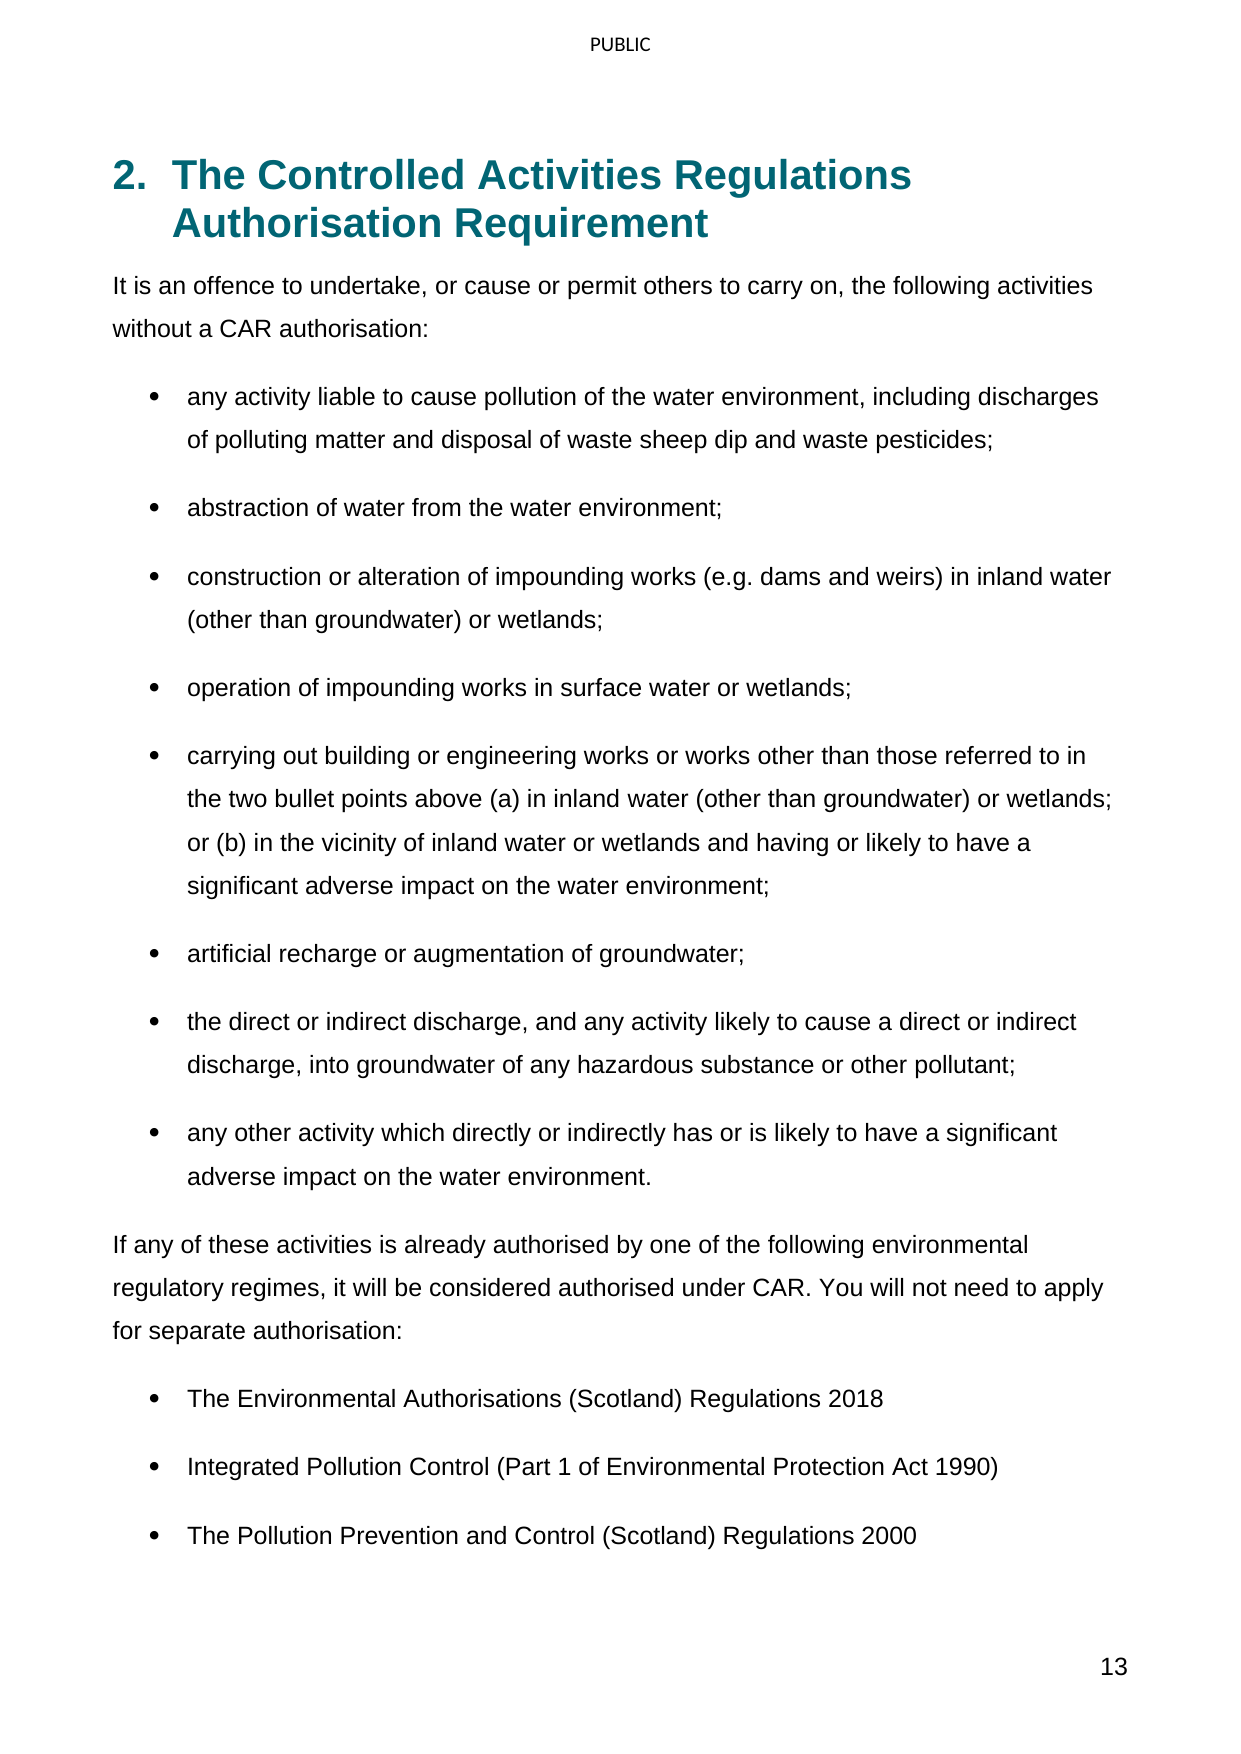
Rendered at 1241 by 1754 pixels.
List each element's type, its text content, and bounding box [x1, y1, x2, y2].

text It is an offence to undertake, or cause or permit others to carry on, the following activities without a CAR authorisation: [112, 271, 1128, 343]
list The Pollution Prevention and Control (Scotland) Regulations 2000 [150, 1521, 1128, 1549]
subtitle 2. The Controlled Activities Regulations Authorisation Requirement [112, 150, 1128, 246]
text If any of these activities is already authorised by one of the following environmental regulatory regimes, it will be considered authorised under CAR. You will not need to apply for separate authorisation: [112, 1230, 1128, 1345]
list abstraction of water from the water environment; [150, 493, 1128, 522]
list artificial recharge or augmentation of groundwater; [150, 939, 1128, 968]
list operation of impounding works in surface water or wetlands; [150, 673, 1128, 702]
list the direct or indirect discharge, and any activity likely to cause a direct or indirect discharge, into groundwater of any hazardous substance or other pollutant; [150, 1007, 1128, 1079]
list any other activity which directly or indirectly has or is likely to have a significant adverse impact on the water environment. [150, 1118, 1128, 1190]
list construction or alteration of impounding works (e.g. dams and weirs) in inland water (other than groundwater) or wetlands; [150, 562, 1128, 634]
list The Environmental Authorisations (Scotland) Regulations 2018 [150, 1384, 1128, 1413]
list carrying out building or engineering works or works other than those referred to in the two bullet points above (a) in inland water (other than groundwater) or wetlands; or (b) in the vicinity of inland water or wetlands and having or likely to have a significant adverse impact on the water environment; [150, 741, 1128, 899]
list Integrated Pollution Control (Part 1 of Environmental Protection Act 1990) [150, 1452, 1128, 1481]
list any activity liable to cause pollution of the water environment, including discharges of polluting matter and disposal of waste sheep dip and waste pesticides; [150, 382, 1128, 454]
